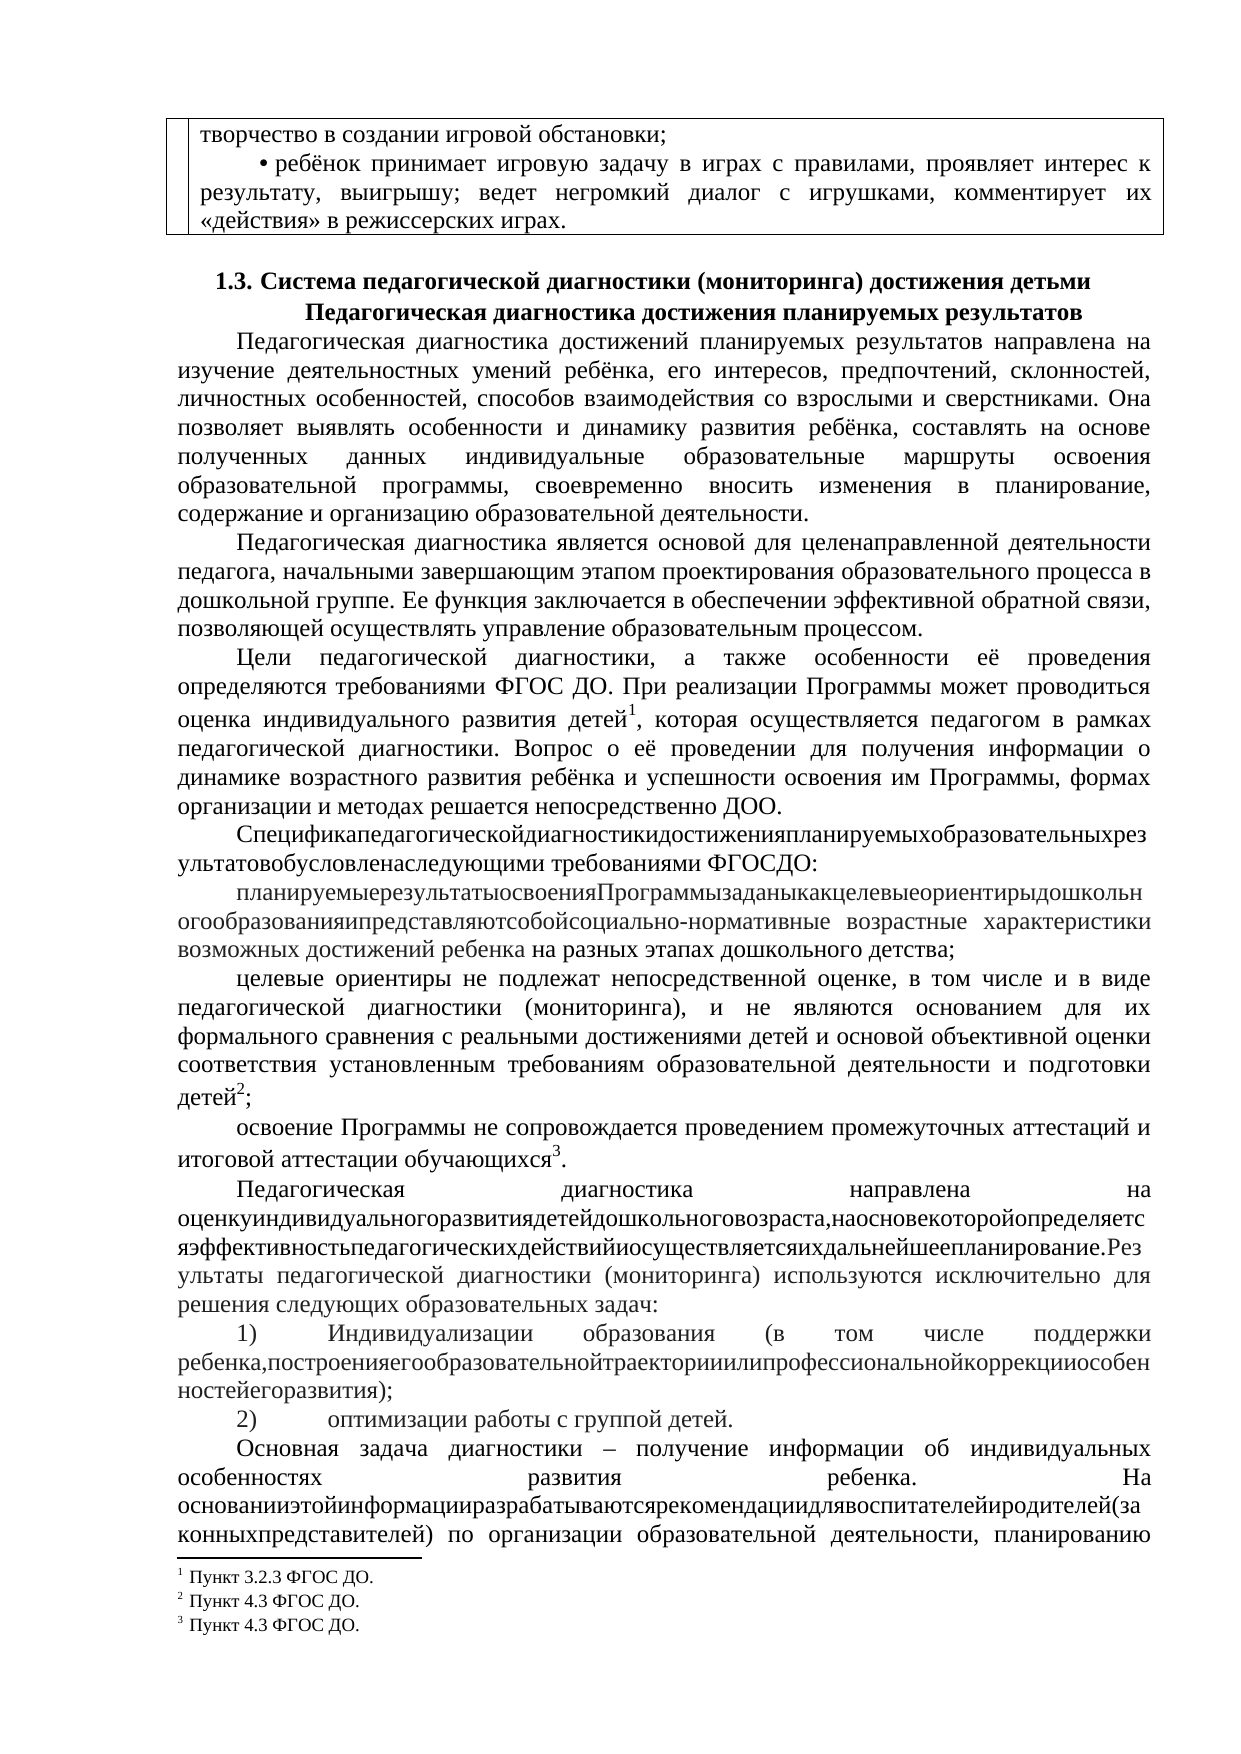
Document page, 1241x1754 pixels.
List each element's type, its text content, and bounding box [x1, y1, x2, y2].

text Педагогическая диагностика достижений планируемых результатов направлена на изучение деятельностных умений ребёнка, его интересов, предпочтений, склонностей, личностных особенностей, способов взаимодействия со взрослыми и сверстниками. Она позволяет выявлять особенности и динамику развития ребёнка, составлять на основе полученных данных индивидуальные образовательные маршруты освоения образовательной программы, своевременно вносить изменения в планирование, содержание и организацию образовательной деятельности. [177, 326, 1152, 527]
text Спецификапедагогическойдиагностикидостиженияпланируемыхобразовательныхрезультатовобусловленаследующими требованиями ФГОСДО: [177, 819, 1152, 877]
table_header [167, 119, 188, 234]
text Педагогическая диагностика является основой для целенаправленной деятельности педагога, начальными завершающим этапом проектирования образовательного процесса в дошкольной группе. Ее функция заключается в обеспечении эффективной обратной связи, позволяющей осуществлять управление образовательным процессом. [177, 527, 1152, 642]
list оптимизации работы с группой детей. [177, 1404, 1152, 1433]
text целевые ориентиры не подлежат непосредственной оценке, в том числе и в виде педагогической диагностики (мониторинга), и не являются основанием для их формального сравнения с реальными достижениями детей и основой объективной оценки соответствия установленным требованиям образовательной деятельности и подготовки детей; [177, 963, 1152, 1112]
text Педагогическая диагностика достижения планируемых результатов [177, 297, 1152, 326]
text Педагогическая диагностика направлена на оценкуиндивидуальногоразвитиядетейдошкольноговозраста,наосновекоторойопределяетсяэффективностьпедагогическихдействийиосуществляетсяихдальнейшеепланирование.Результаты педагогической диагностики (мониторинга) используются исключительно для решения следующих образовательных задач: [177, 1174, 1152, 1318]
list Индивидуализации образования (в том числе поддержки ребенка,построенияегообразовательнойтраекторииилипрофессиональнойкоррекцииособенностейегоразвития); [177, 1318, 1152, 1404]
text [177, 1433, 1152, 1548]
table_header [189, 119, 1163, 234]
text планируемыерезультатыосвоенияПрограммызаданыкакцелевыеориентирыдошкольногообразованияипредставляютсобойсоциально-нормативные возрастные характеристики возможных достижений ребенка на разных этапах дошкольного детства; [177, 877, 1152, 963]
text Цели педагогической диагностики, а также особенности её проведения определяются требованиями ФГОС ДО. При реализации Программы может проводиться оценка индивидуального развития детей, которая осуществляется педагогом в рамках педагогической диагностики. Вопрос о её проведении для получения информации о динамике возрастного развития ребёнка и успешности освоения им Программы, формах организации и методах решается непосредственно ДОО. [177, 642, 1152, 819]
text освоение Программы не сопровождается проведением промежуточных аттестаций и итоговой аттестации обучающихся. [177, 1112, 1152, 1174]
subtitle Система педагогической диагностики (мониторинга) достижения детьми [215, 266, 1152, 295]
